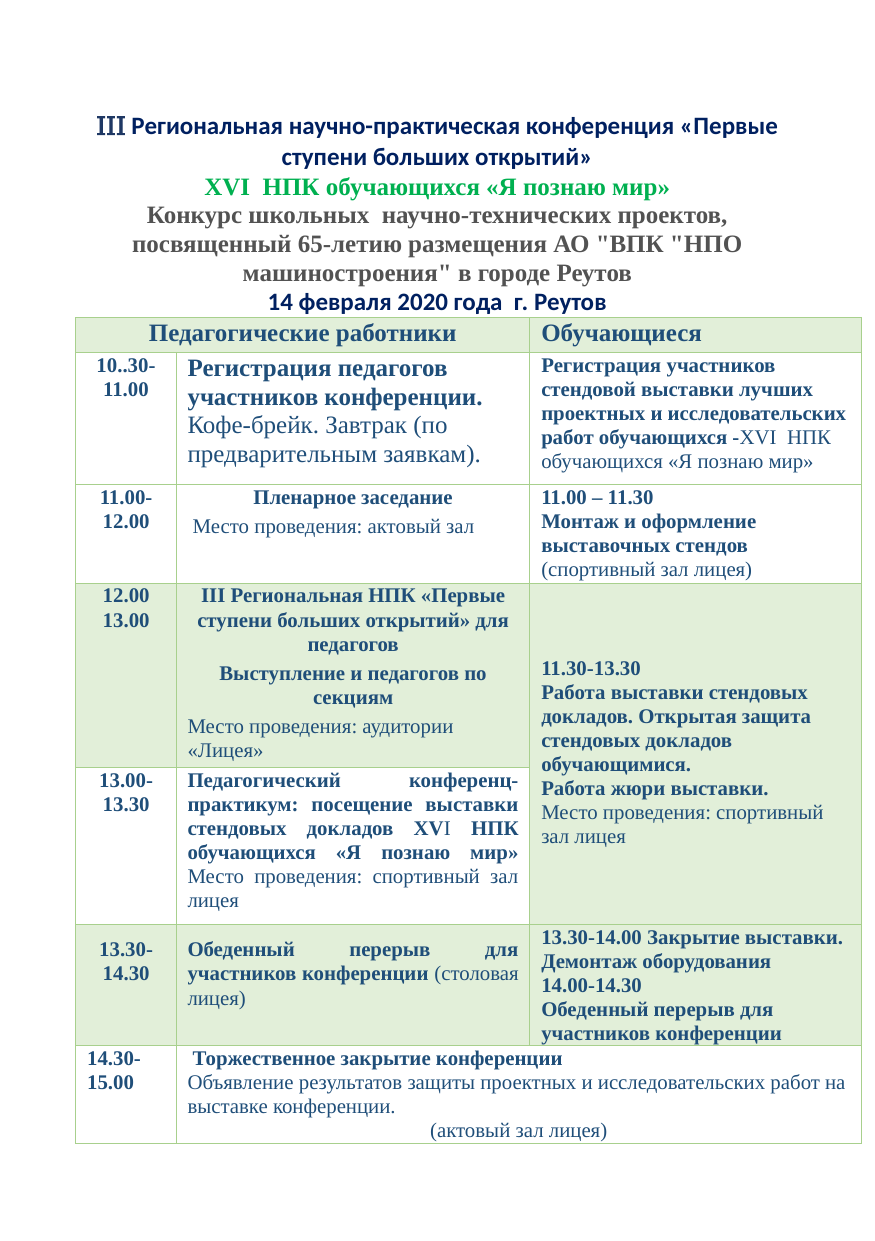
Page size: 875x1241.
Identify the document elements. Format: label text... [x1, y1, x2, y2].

table_header Обучающиеся [530, 318, 861, 352]
text XVI НПК обучающихся «Я познаю мир» [75, 172, 799, 200]
table_cell Педагогический конференц-практикум: посещение выставки стендовых докладов XVI НПК обучающихся «Я познаю мир» Место проведения: спортивный зал лицея [177, 768, 529, 924]
table_cell 12.00 13.00 [76, 584, 176, 767]
table_header Педагогические работники [76, 318, 529, 352]
table_cell 13.30-14.00 Закрытие выставки. Демонтаж оборудования 14.00-14.30 Обеденный перерыв для участников конференции [530, 925, 861, 1045]
table_cell 13.30-14.30 [76, 925, 176, 1045]
table_cell 14.30-15.00 [76, 1046, 176, 1142]
table_cell 11.00 – 11.30 Монтаж и оформление выставочных стендов (спортивный зал лицея) [530, 485, 861, 582]
table_cell Обеденный перерыв для участников конференции (столовая лицея) [177, 925, 529, 1045]
table_cell 13.00-13.30 [76, 768, 176, 924]
table_cell 10..30-11.00 [76, 353, 176, 483]
text III Региональная научно-практическая конференция «Первые ступени больших открытий» [75, 110, 799, 172]
table_cell 11.00-12.00 [76, 485, 176, 582]
text Конкурс школьных научно-технических проектов, посвященный 65-летию размещения АО "ВПК "НПО машиностроения" в городе Реутов [75, 200, 799, 287]
table_cell Торжественное закрытие конференции Объявление результатов защиты проектных и исследовательских работ на выставке конференции. (актовый зал лицея) [177, 1046, 861, 1142]
table_cell III Региональная НПК «Первые ступени больших открытий» для педагогов Выступление и педагогов по секциям Место проведения: аудитории «Лицея» [177, 584, 529, 767]
table_cell 11.30-13.30 Работа выставки стендовых докладов. Открытая защита стендовых докладов обучающимися. Работа жюри выставки. Место проведения: спортивный зал лицея [530, 584, 861, 924]
table_cell Пленарное заседание Место проведения: актовый зал [177, 485, 529, 582]
table_cell Регистрация участников стендовой выставки лучших проектных и исследовательских работ обучающихся -XVI НПК обучающихся «Я познаю мир» [530, 353, 861, 483]
table_cell Регистрация педагогов участников конференции. Кофе-брейк. Завтрак (по предварительным заявкам). [177, 353, 529, 483]
text 14 февраля 2020 года г. Реутов [75, 287, 799, 317]
